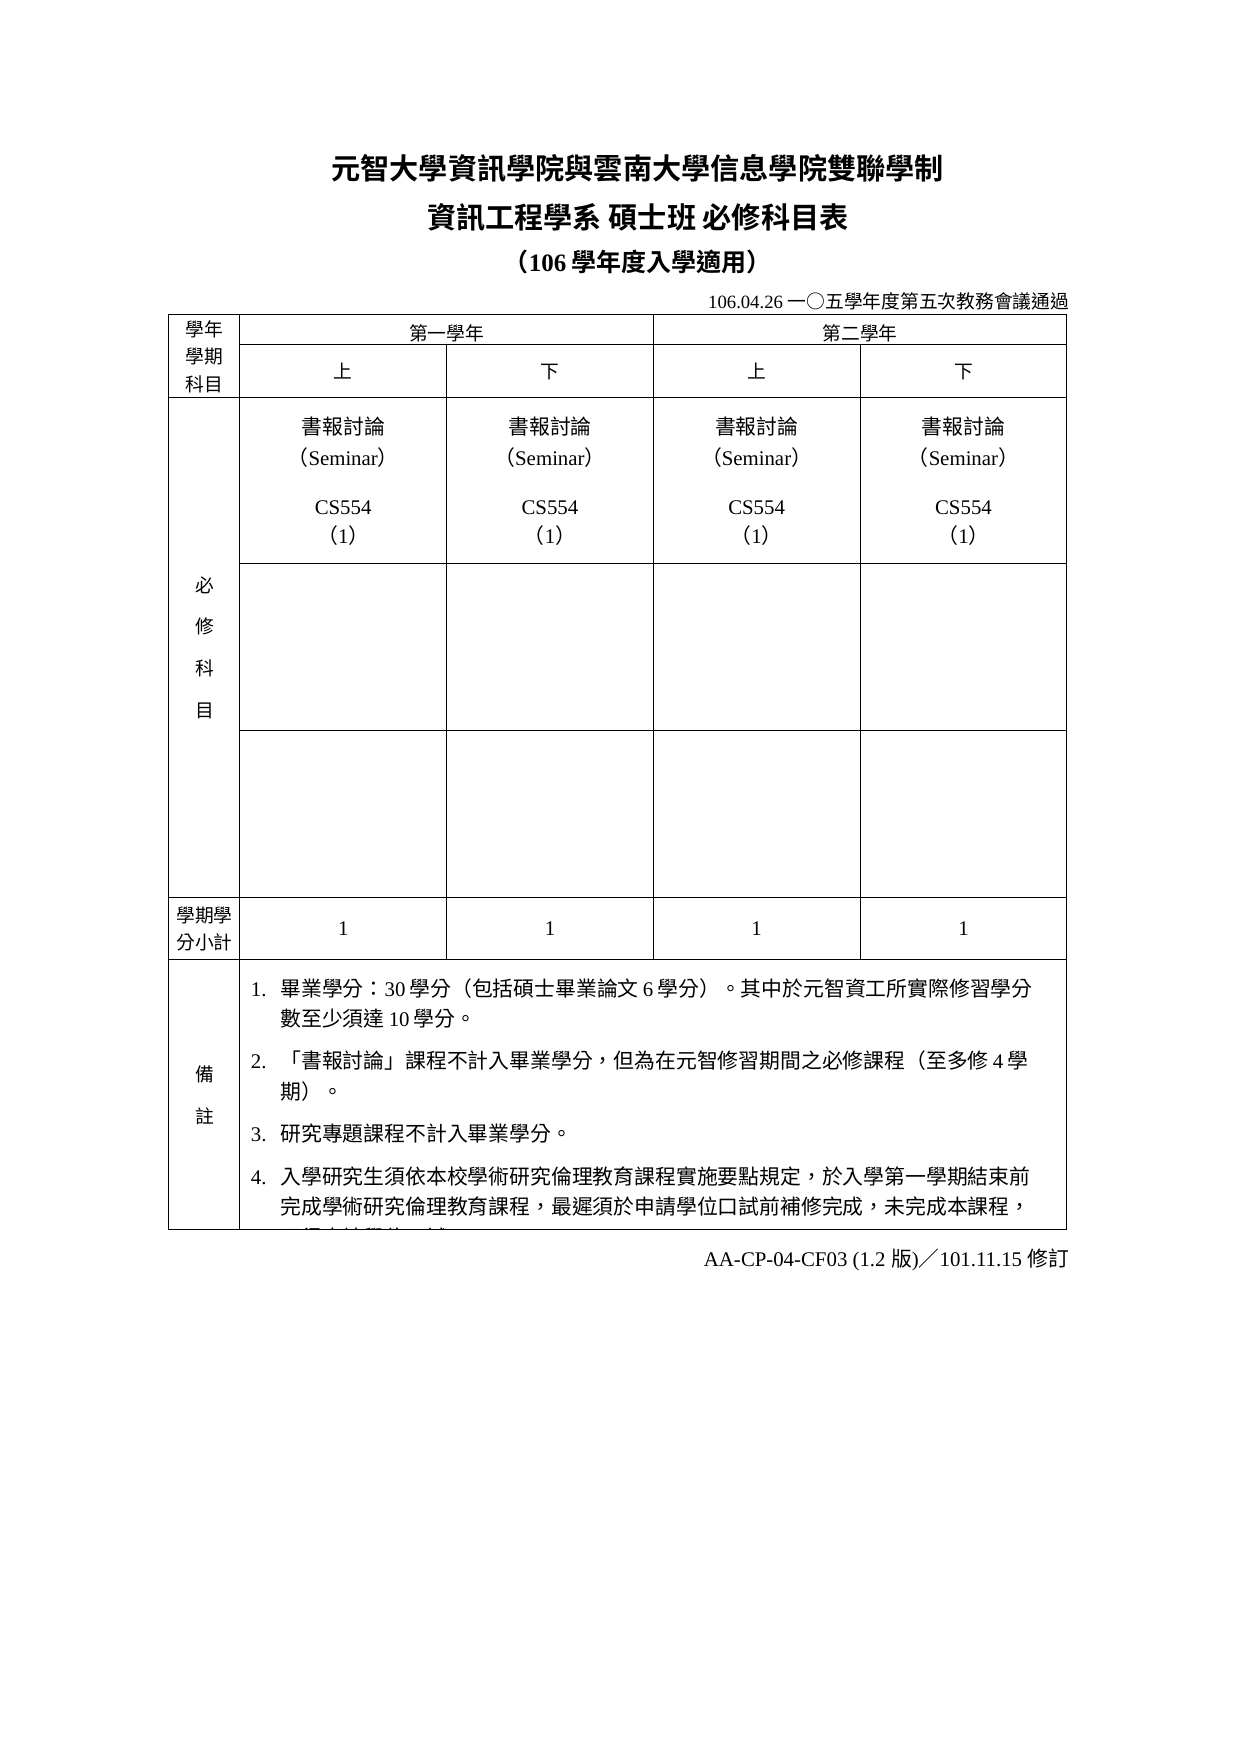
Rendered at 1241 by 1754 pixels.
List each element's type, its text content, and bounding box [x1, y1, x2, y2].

table_header 學年 學期 科目 [169, 315, 239, 396]
table_cell [240, 564, 446, 730]
table_cell [861, 731, 1066, 896]
text AA-CP-04-CF03 (1.2 版)／101.11.15 修訂 [206, 1242, 1069, 1272]
table_cell 1 [861, 898, 1066, 959]
table_cell [861, 564, 1066, 730]
table_cell 上 [654, 345, 860, 396]
table_cell [447, 731, 653, 896]
table_cell 下 [861, 345, 1066, 396]
table_cell [240, 731, 446, 896]
table_cell 1 [447, 898, 653, 959]
table_cell 上 [240, 345, 446, 396]
table_cell 學期學分小計 [169, 898, 239, 959]
table_cell 畢業學分：30學分（包括碩士畢業論文6學分）。其中於元智資工所實際修習學分數至少須達10學分。 「書報討論」課程不計入畢業學分，但為在元智修習期間之必修課程（至多修4學期）。 研究專題課程不計入畢業學分。 入學研究生須依本校學術研究倫理教育課程實施要點規定，於入學第一學期結束前完成學術研究倫理教育課程，最遲須於申請學位口試前補修完成，未完成本課程，不得申請學位口試。 [240, 960, 1066, 1229]
table_cell 書報討論 （Seminar） CS554 （1） [240, 398, 446, 563]
table_cell 下 [447, 345, 653, 396]
table_cell 必 修 科 目 [169, 398, 239, 896]
table_cell [654, 564, 860, 730]
table_cell 書報討論 （Seminar） CS554 （1） [447, 398, 653, 563]
table_header 第二學年 [654, 315, 1066, 343]
table_cell 書報討論 （Seminar） CS554 （1） [654, 398, 860, 563]
table_cell [447, 564, 653, 730]
text （106學年度入學適用） [206, 243, 1069, 279]
table_cell 書報討論 （Seminar） CS554 （1） [861, 398, 1066, 563]
text 資訊工程學系 碩士班 必修科目表 [206, 194, 1069, 236]
text 元智大學資訊學院與雲南大學信息學院雙聯學制 [206, 146, 1069, 188]
table_cell 備 註 [169, 960, 239, 1229]
table_cell 1 [654, 898, 860, 959]
table_cell 1 [240, 898, 446, 959]
table_cell [654, 731, 860, 896]
text 106.04.26 一○五學年度第五次教務會議通過 [206, 285, 1069, 314]
table_header 第一學年 [240, 315, 653, 343]
